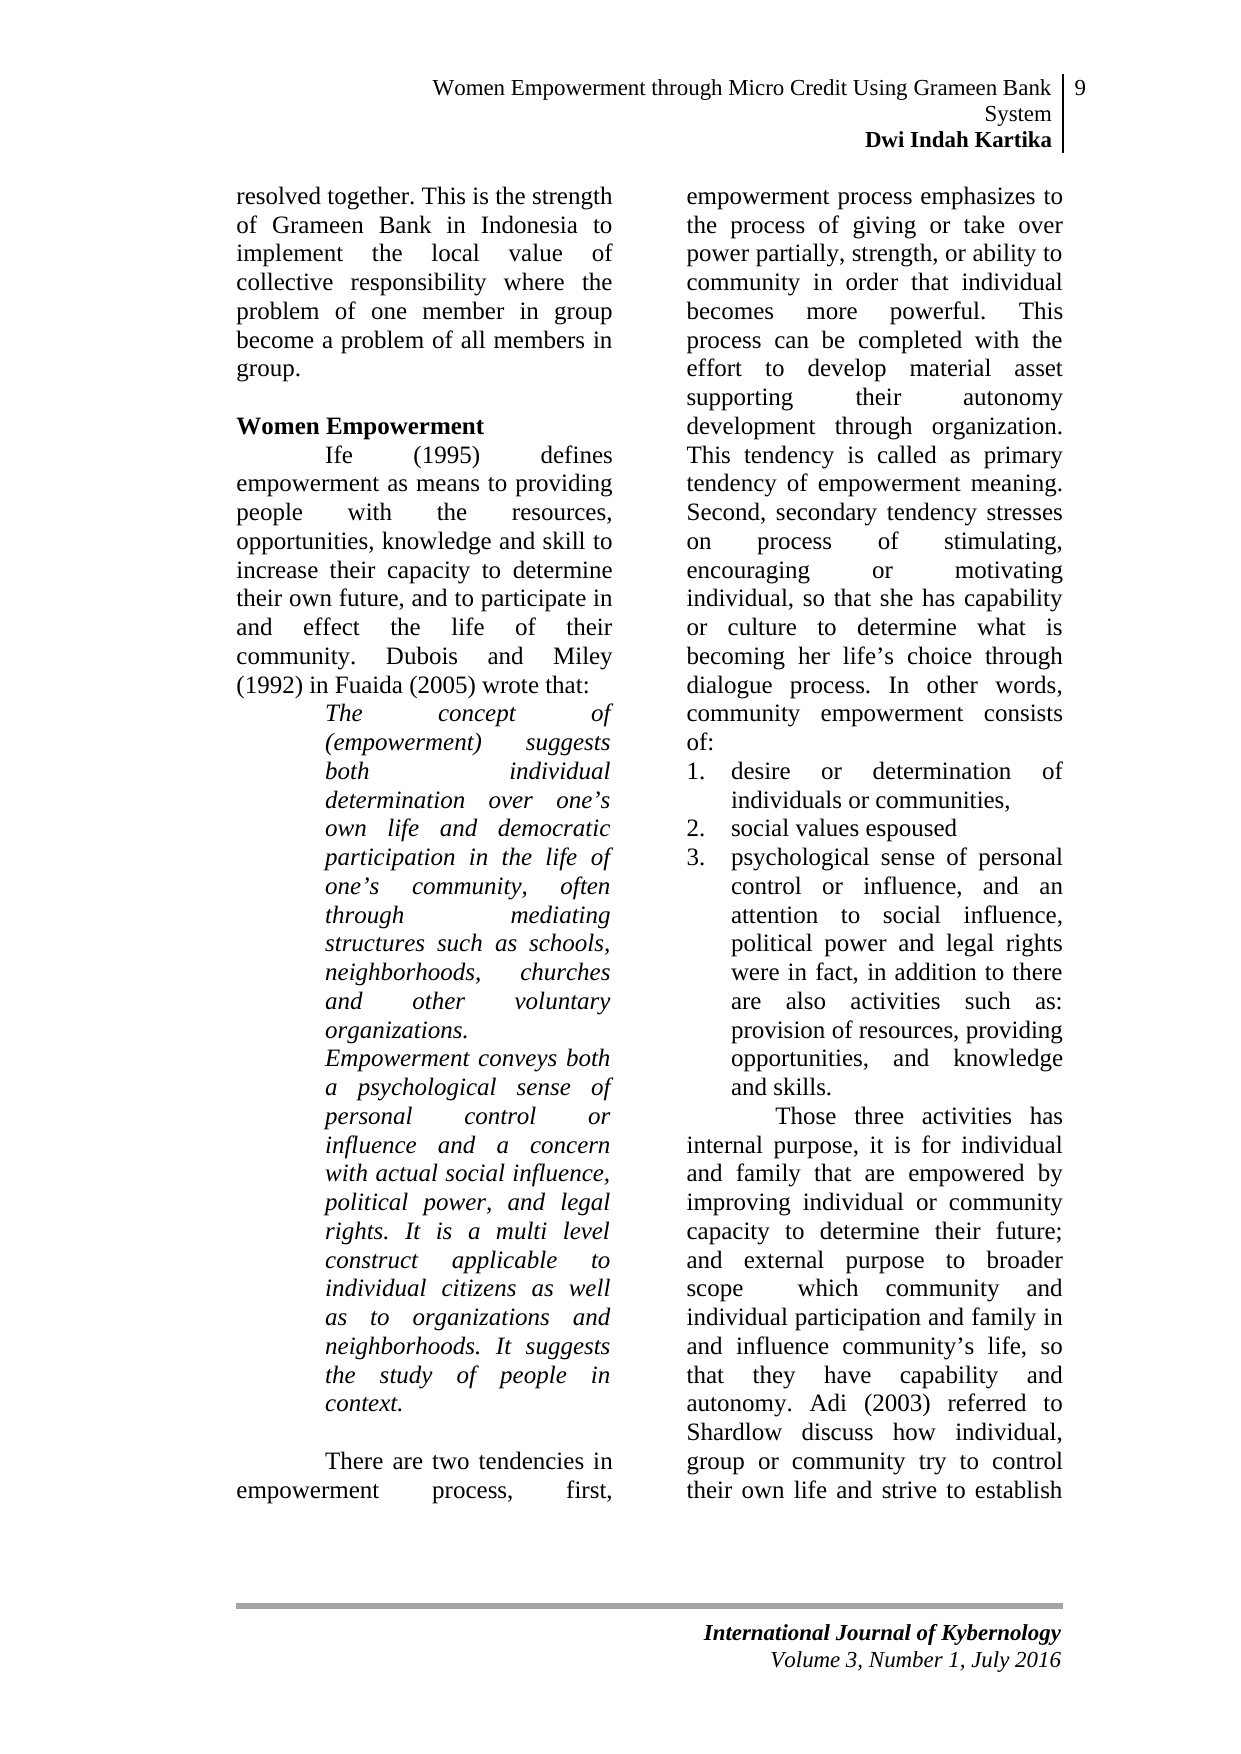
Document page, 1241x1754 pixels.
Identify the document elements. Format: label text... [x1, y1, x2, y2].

text Ife (1995) defines empowerment as means to providing people with the resources, opportunities, knowledge and skill to increase their capacity to determine their own future, and to participate in and effect the life of their community. Dubois and Miley (1992) in Fuaida (2005) wrote that: [236, 440, 613, 698]
list desire or determination of individuals or communities, [686, 756, 1063, 813]
list social values espoused [686, 813, 1063, 842]
text The concept of (empowerment) suggests both individual determination over one’s own life and democratic participation in the life of one’s community, often through mediating structures such as schools, neighborhoods, churches and other voluntary organizations. Empowerment conveys both a psychological sense of personal control or influence and a concern with actual social influence, political power, and legal rights. It is a multi level construct applicable to individual citizens as well as to organizations and neighborhoods. It suggests the study of people in context. [325, 698, 613, 1417]
text Women Empowerment [236, 411, 613, 440]
list psychological sense of personal control or influence, and an attention to social influence, political power and legal rights were in fact, in addition to there are also activities such as: provision of resources, providing opportunities, and knowledge and skills. [686, 842, 1063, 1101]
text There are two tendencies in empowerment process, first, empowerment process emphasizes to the process of giving or take over power partially, strength, or ability to community in order that individual becomes more powerful. This process can be completed with the effort to develop material asset supporting their autonomy development through organization. This tendency is called as primary tendency of empowerment meaning. Second, secondary tendency stresses on process of stimulating, encouraging or motivating individual, so that she has capability or culture to determine what is becoming her life’s choice through dialogue process. In other words, community empowerment consists of: [686, 181, 1063, 756]
